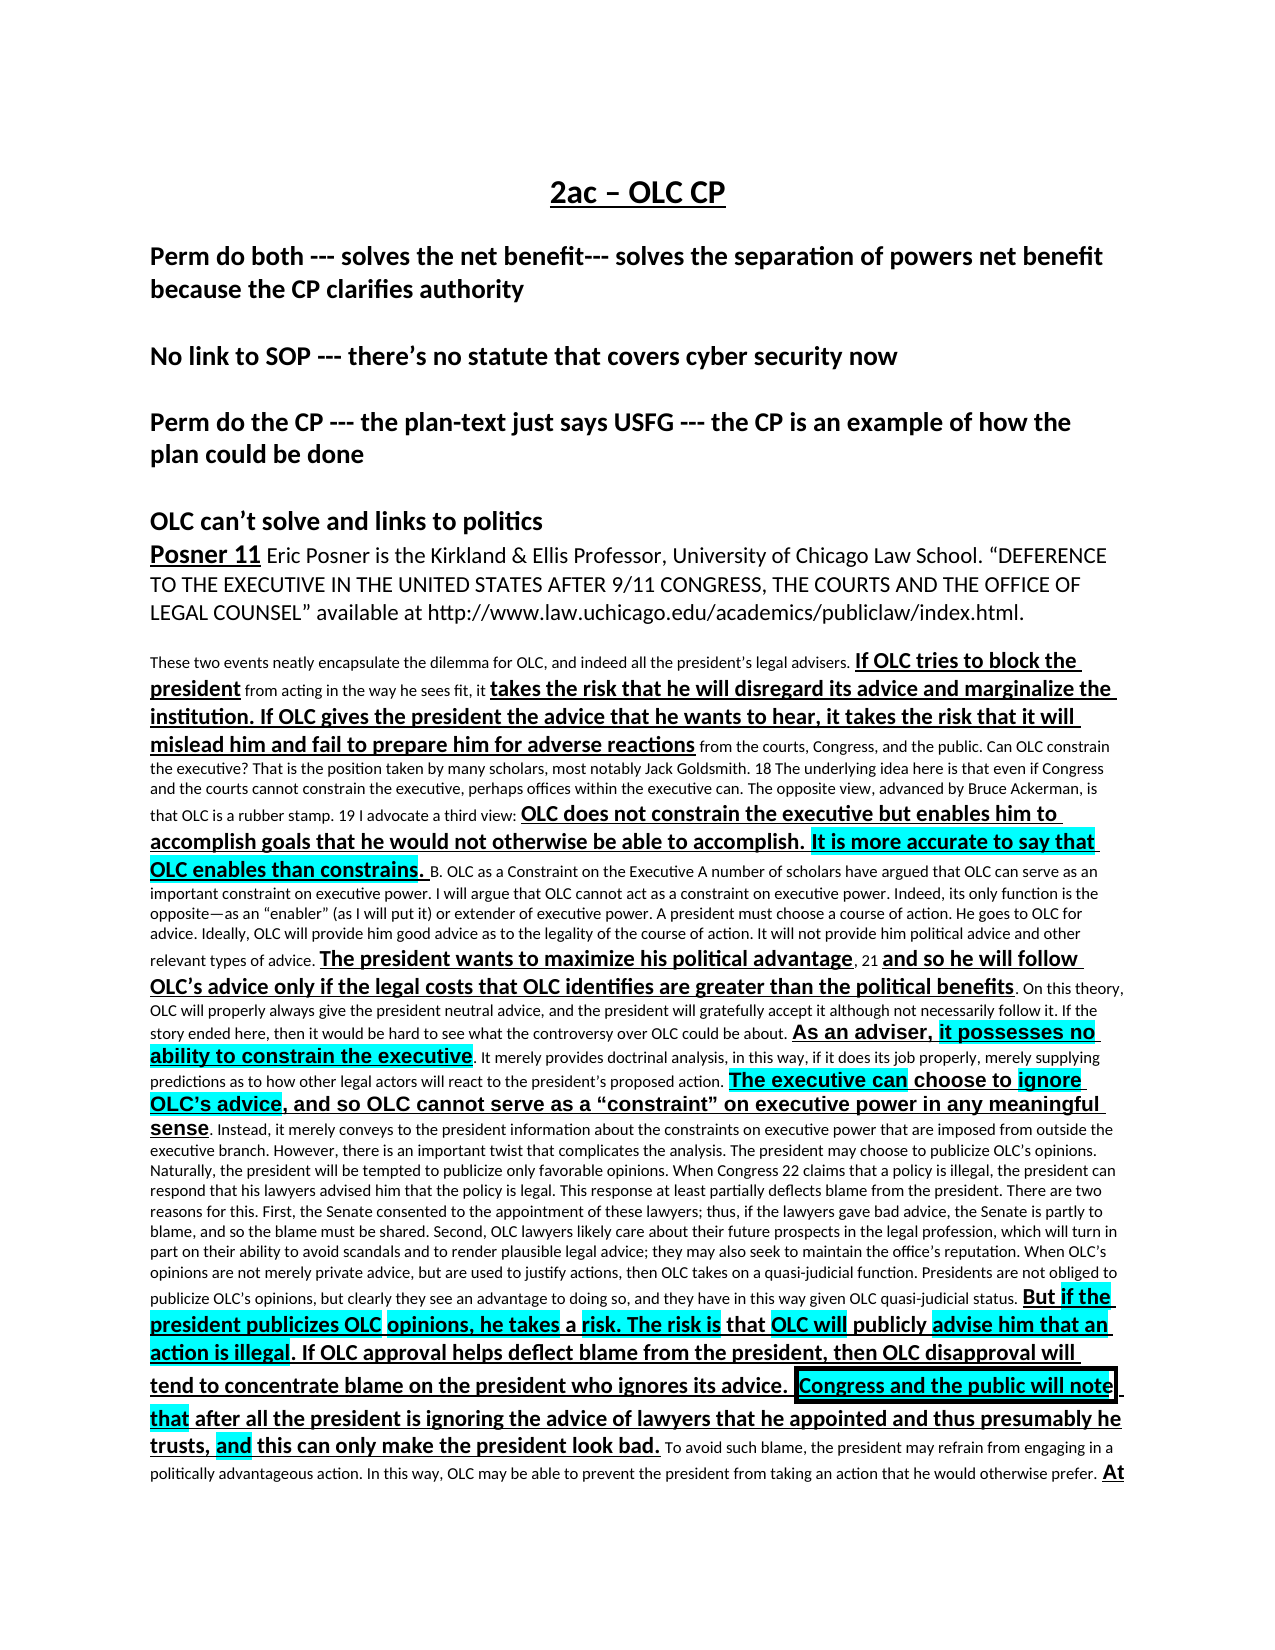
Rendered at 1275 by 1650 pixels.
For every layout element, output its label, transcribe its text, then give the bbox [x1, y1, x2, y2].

text OLC can’t solve and links to politics [150, 504, 1125, 537]
text No link to SOP --- there’s no statute that covers cyber security now [150, 339, 1125, 372]
text Perm do the CP --- the plan-text just says USFG --- the CP is an example of how the plan could be done [150, 405, 1125, 471]
text Perm do both --- solves the net benefit--- solves the separation of powers net benefit because the CP clarifies authority [150, 239, 1125, 306]
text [150, 646, 1125, 1484]
text Posner 11 Eric Posner is the Kirkland & Ellis Professor, University of Chicago Law School. “DEFERENCE TO THE EXECUTIVE IN THE UNITED STATES AFTER 9/11 CONGRESS, THE COURTS AND THE OFFICE OF LEGAL COUNSEL” available at http://www.law.uchicago.edu/academics/publiclaw/index.html. [150, 537, 1125, 626]
subtitle 2ac – OLC CP [150, 171, 1125, 212]
